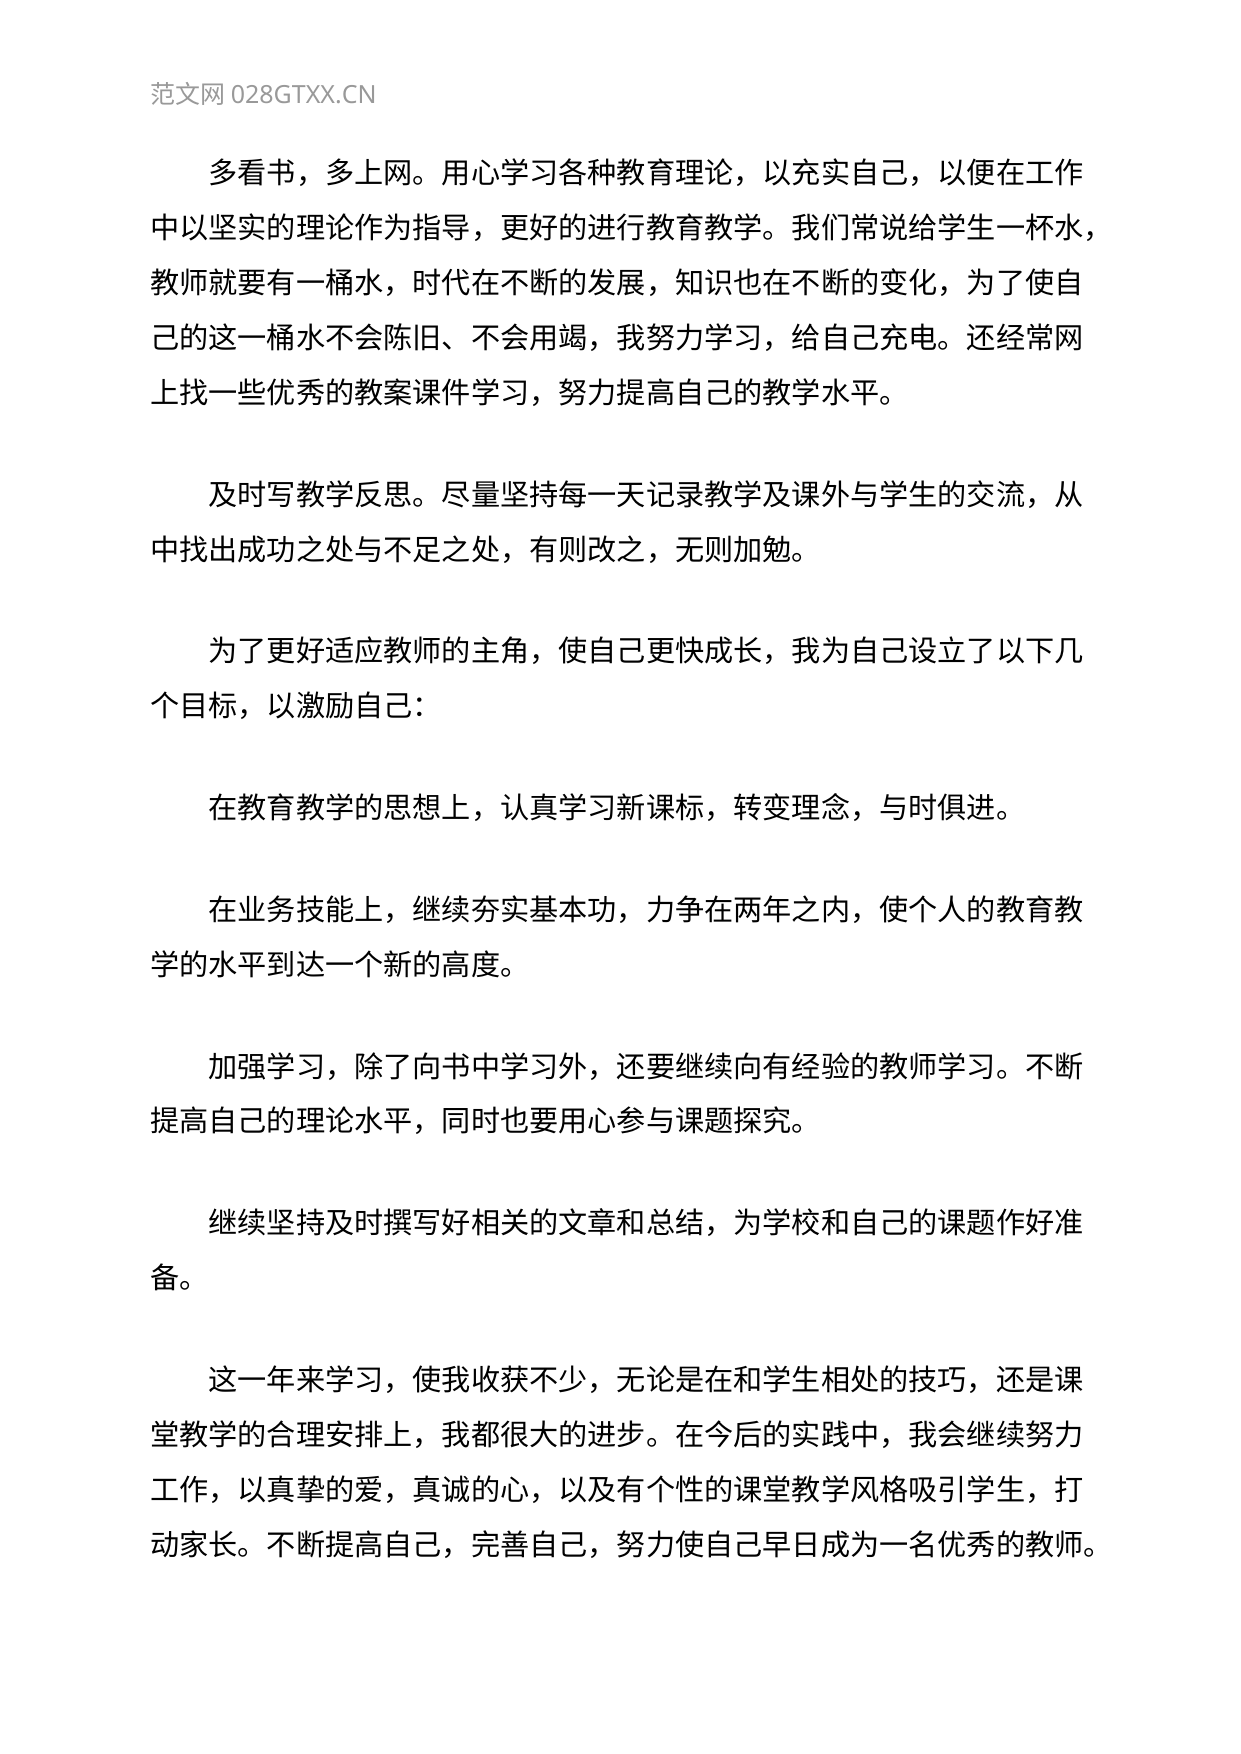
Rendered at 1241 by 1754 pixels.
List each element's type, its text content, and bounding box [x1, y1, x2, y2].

text 这一年来学习，使我收获不少，无论是在和学生相处的技巧，还是课堂教学的合理安排上，我都很大的进步。在今后的实践中，我会继续努力工作，以真挚的爱，真诚的心，以及有个性的课堂教学风格吸引学生，打动家长。不断提高自己，完善自己，努力使自己早日成为一名优秀的教师。 [150, 1356, 1090, 1563]
text 加强学习，除了向书中学习外，还要继续向有经验的教师学习。不断提高自己的理论水平，同时也要用心参与课题探究。 [150, 1043, 1090, 1140]
text 为了更好适应教师的主角，使自己更快成长，我为自己设立了以下几个目标，以激励自己： [150, 628, 1090, 725]
text 在教育教学的思想上，认真学习新课标，转变理念，与时俱进。 [150, 785, 1090, 827]
text 多看书，多上网。用心学习各种教育理论，以充实自己，以便在工作中以坚实的理论作为指导，更好的进行教育教学。我们常说给学生一杯水，教师就要有一桶水，时代在不断的发展，知识也在不断的变化，为了使自己的这一桶水不会陈旧、不会用竭，我努力学习，给自己充电。还经常网上找一些优秀的教案课件学习，努力提高自己的教学水平。 [150, 150, 1090, 412]
text 在业务技能上，继续夯实基本功，力争在两年之内，使个人的教育教学的水平到达一个新的高度。 [150, 886, 1090, 984]
text 及时写教学反思。尽量坚持每一天记录教学及课外与学生的交流，从中找出成功之处与不足之处，有则改之，无则加勉。 [150, 471, 1090, 568]
text 继续坚持及时撰写好相关的文章和总结，为学校和自己的课题作好准备。 [150, 1200, 1090, 1297]
